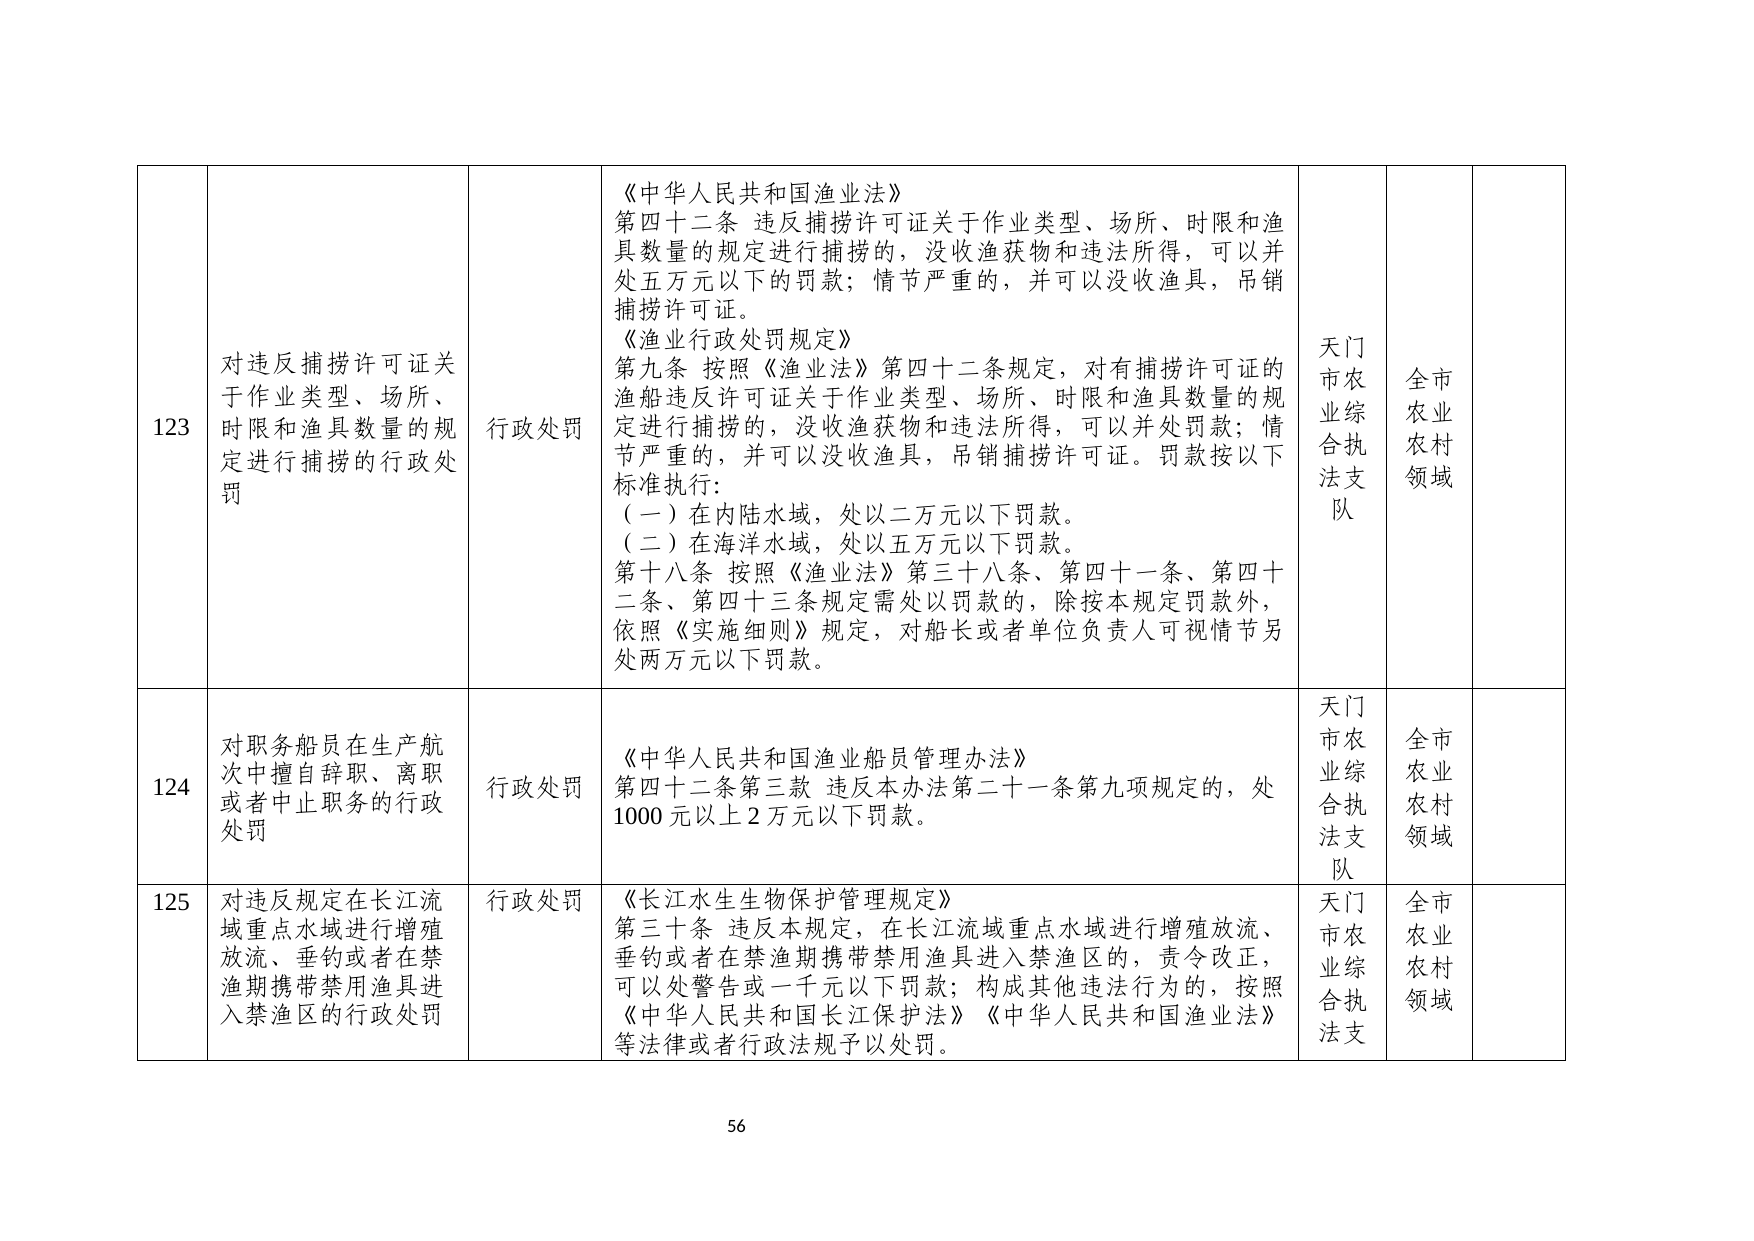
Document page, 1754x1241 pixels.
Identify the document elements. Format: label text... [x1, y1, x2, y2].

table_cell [602, 885, 1298, 1060]
table_cell 《中华人民共和国渔业船员管理办法》 第四十二条第三款 违反本办法第二十一条第九项规定的，处1000元以上2万元以下罚款。 [602, 689, 1298, 884]
table_cell 全市 农业 农村 领域 [1387, 166, 1472, 688]
table_cell 行政处罚 [469, 885, 601, 1060]
table_cell [1473, 689, 1565, 884]
table_cell 全市 农业 农村 领域 [1387, 885, 1472, 1060]
table_cell 行政处罚 [469, 689, 601, 884]
table_cell 天门 市农 业综 合执 法支 队 [1299, 885, 1386, 1060]
table_cell 《中华人民共和国渔业法》 第四十二条 违反捕捞许可证关于作业类型、场所、时限和渔具数量的规定进行捕捞的，没收渔获物和违法所得，可以并处五万元以下的罚款；情节严重的，并可以没收渔具，吊销捕捞许可证。 《渔业行政处罚规定》 第九条 按照《渔业法》第四十二条规定，对有捕捞许可证的渔船违反许可证关于作业类型、场所、时限和渔具数量的规定进行捕捞的，没收渔获物和违法所得，可以并处罚款；情节严重的，并可以没收渔具，吊销捕捞许可证。罚款按以下标准执行： （一）在内陆水域，处以二万元以下罚款。 （二）在海洋水域，处以五万元以下罚款。 第十八条 按照《渔业法》第三十八条、第四十一条、第四十二条、第四十三条规定需处以罚款的，除按本规定罚款外，依照《实施细则》规定，对船长或者单位负责人可视情节另处两万元以下罚款。 [602, 166, 1298, 688]
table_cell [208, 885, 468, 1060]
table_cell [138, 885, 207, 1060]
table_cell 天门 市农 业综 合执 法支 队 [1299, 166, 1386, 688]
table_cell [1473, 166, 1565, 688]
table_cell 对职务船员在生产航次中擅自辞职、离职或者中止职务的行政处罚 [208, 689, 468, 884]
table_cell 天门 市农 业综 合执 法支 队 [1299, 689, 1386, 884]
table_cell 行政处罚 [469, 166, 601, 688]
table_cell 全市 农业 农村 领域 [1387, 689, 1472, 884]
table_cell [138, 689, 207, 884]
table_cell 对违反捕捞许可证关于作业类型、场所、时限和渔具数量的规定进行捕捞的行政处罚 [208, 166, 468, 688]
table_cell [1473, 885, 1565, 1060]
table_cell [138, 166, 207, 688]
